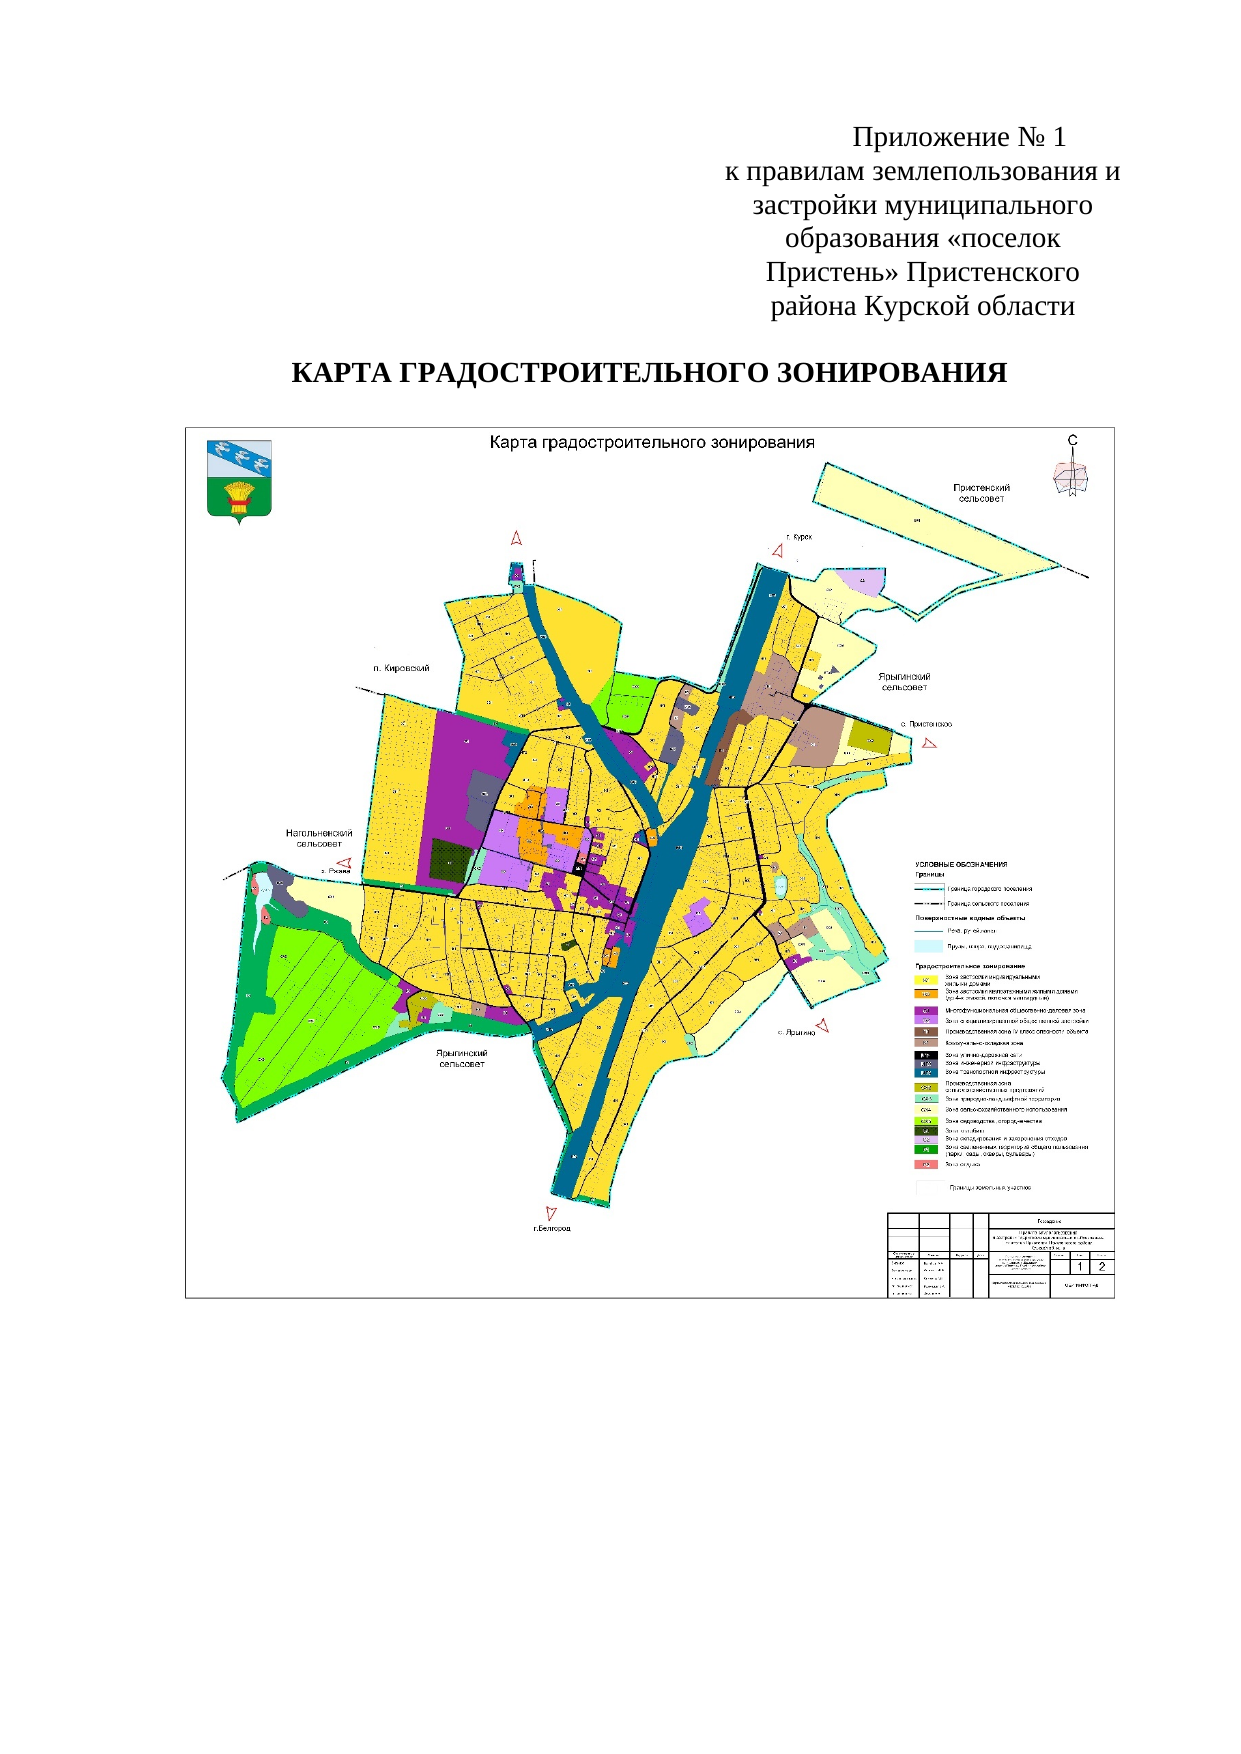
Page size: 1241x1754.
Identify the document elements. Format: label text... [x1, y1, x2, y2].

text КАРТА ГРАДОСТРОИТЕЛЬНОГО ЗОНИРОВАНИЯ [177, 355, 1122, 388]
text к правилам землепользования и застройки муниципального образования «поселок Пристень» Пристенского района Курской области [723, 153, 1122, 321]
picture [177, 421, 1123, 1305]
text Приложение № 1 [723, 118, 1122, 153]
